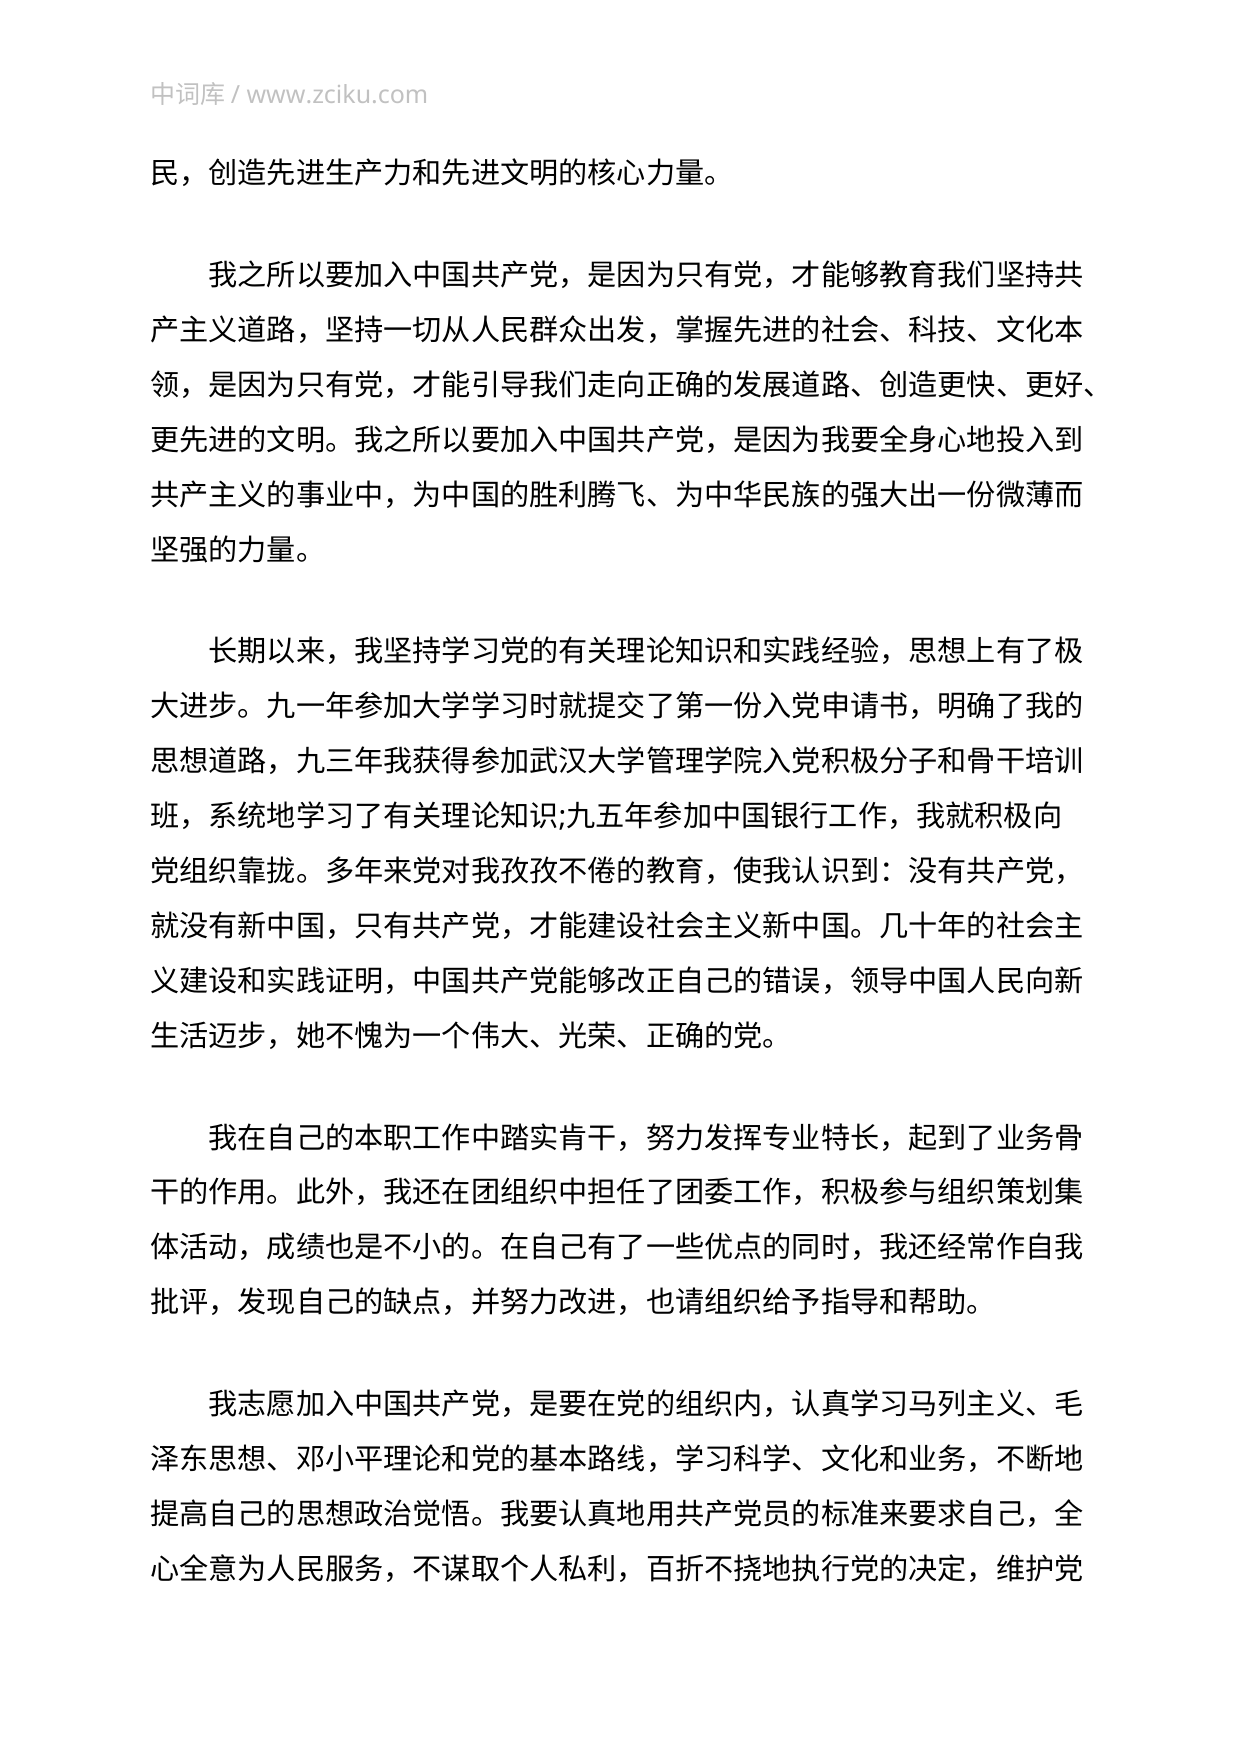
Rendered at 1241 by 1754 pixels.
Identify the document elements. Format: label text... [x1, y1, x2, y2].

text 长期以来，我坚持学习党的有关理论知识和实践经验，思想上有了极大进步。九一年参加大学学习时就提交了第一份入党申请书，明确了我的思想道路，九三年我获得参加武汉大学管理学院入党积极分子和骨干培训班，系统地学习了有关理论知识;九五年参加中国银行工作，我就积极向党组织靠拢。多年来党对我孜孜不倦的教育，使我认识到：没有共产党，就没有新中国，只有共产党，才能建设社会主义新中国。几十年的社会主义建设和实践证明，中国共产党能够改正自己的错误，领导中国人民向新生活迈步，她不愧为一个伟大、光荣、正确的党。 [150, 628, 1090, 1055]
text 我在自己的本职工作中踏实肯干，努力发挥专业特长，起到了业务骨干的作用。此外，我还在团组织中担任了团委工作，积极参与组织策划集体活动，成绩也是不小的。在自己有了一些优点的同时，我还经常作自我批评，发现自己的缺点，并努力改进，也请组织给予指导和帮助。 [150, 1114, 1090, 1321]
text 我之所以要加入中国共产党，是因为只有党，才能够教育我们坚持共产主义道路，坚持一切从人民群众出发，掌握先进的社会、科技、文化本领，是因为只有党，才能引导我们走向正确的发展道路、创造更快、更好、更先进的文明。我之所以要加入中国共产党，是因为我要全身心地投入到共产主义的事业中，为中国的胜利腾飞、为中华民族的强大出一份微薄而坚强的力量。 [150, 252, 1090, 568]
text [150, 1381, 1090, 1588]
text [150, 150, 1090, 192]
